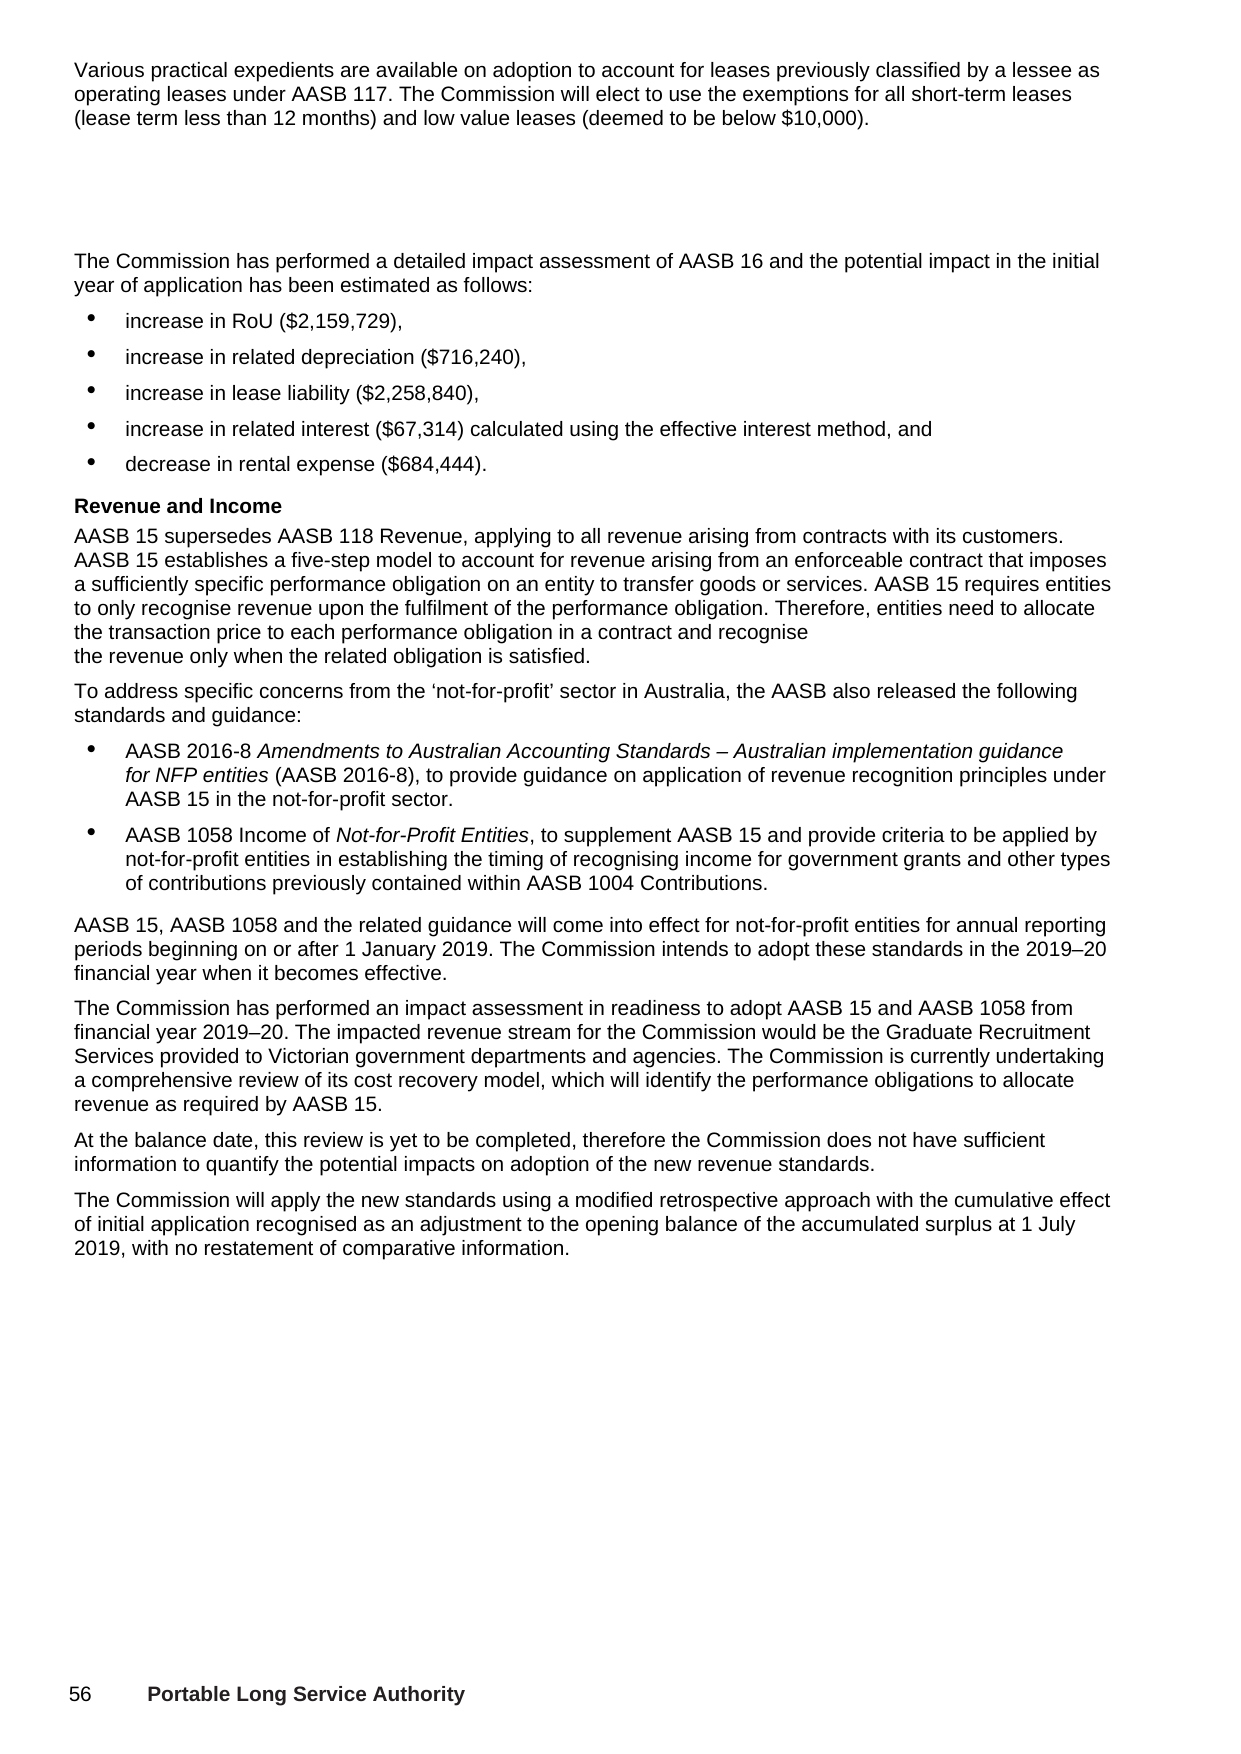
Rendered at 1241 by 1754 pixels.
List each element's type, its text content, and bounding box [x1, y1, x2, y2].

list increase in related interest ($67,314) calculated using the effective interest method, and [88, 416, 1122, 440]
list increase in RoU ($2,159,729), [88, 309, 1122, 333]
text Revenue and Income [74, 494, 1122, 518]
text The Commission will apply the new standards using a modified retrospective approach with the cumulative effect of initial application recognised as an adjustment to the opening balance of the accumulated surplus at 1 July 2019, with no restatement of comparative information. [74, 1187, 1122, 1259]
text The Commission has performed a detailed impact assessment of AASB 16 and the potential impact in the initial year of application has been estimated as follows: [74, 249, 1122, 297]
list AASB 1058 Income of Not-for-Profit Entities, to supplement AASB 15 and provide criteria to be applied by not-for-profit entities in establishing the timing of recognising income for government grants and other types of contributions previously contained within AASB 1004 Contributions. [88, 823, 1122, 895]
text AASB 15, AASB 1058 and the related guidance will come into effect for not-for-profit entities for annual reporting periods beginning on or after 1 January 2019. The Commission intends to adopt these standards in the 2019–20 financial year when it becomes effective. [74, 912, 1122, 984]
list decrease in rental expense ($684,444). [88, 452, 1122, 476]
text AASB 15 supersedes AASB 118 Revenue, applying to all revenue arising from contracts with its customers. AASB 15 establishes a five-step model to account for revenue arising from an enforceable contract that imposes a sufficiently specific performance obligation on an entity to transfer goods or services. AASB 15 requires entities to only recognise revenue upon the fulfilment of the performance obligation. Therefore, entities need to allocate the transaction price to each performance obligation in a contract and recognise the revenue only when the related obligation is satisfied. [74, 524, 1122, 668]
list increase in related depreciation ($716,240), [88, 345, 1122, 369]
text At the balance date, this review is yet to be completed, therefore the Commission does not have sufficient information to quantify the potential impacts on adoption of the new revenue standards. [74, 1128, 1122, 1176]
text To address specific concerns from the ‘not-for-profit’ sector in Australia, the AASB also released the following standards and guidance: [74, 679, 1122, 727]
list increase in lease liability ($2,258,840), [88, 381, 1122, 404]
text Various practical expedients are available on adoption to account for leases previously classified by a lessee as operating leases under AASB 117. The Commission will elect to use the exemptions for all short-term leases (lease term less than 12 months) and low value leases (deemed to be below $10,000). [74, 58, 1122, 130]
list AASB 2016-8 Amendments to Australian Accounting Standards – Australian implementation guidance for NFP entities (AASB 2016-8), to provide guidance on application of revenue recognition principles under AASB 15 in the not-for-profit sector. [88, 739, 1122, 811]
text The Commission has performed an impact assessment in readiness to adopt AASB 15 and AASB 1058 from financial year 2019–20. The impacted revenue stream for the Commission would be the Graduate Recruitment Services provided to Victorian government departments and agencies. The Commission is currently undertaking a comprehensive review of its cost recovery model, which will identify the performance obligations to allocate revenue as required by AASB 15. [74, 996, 1122, 1116]
